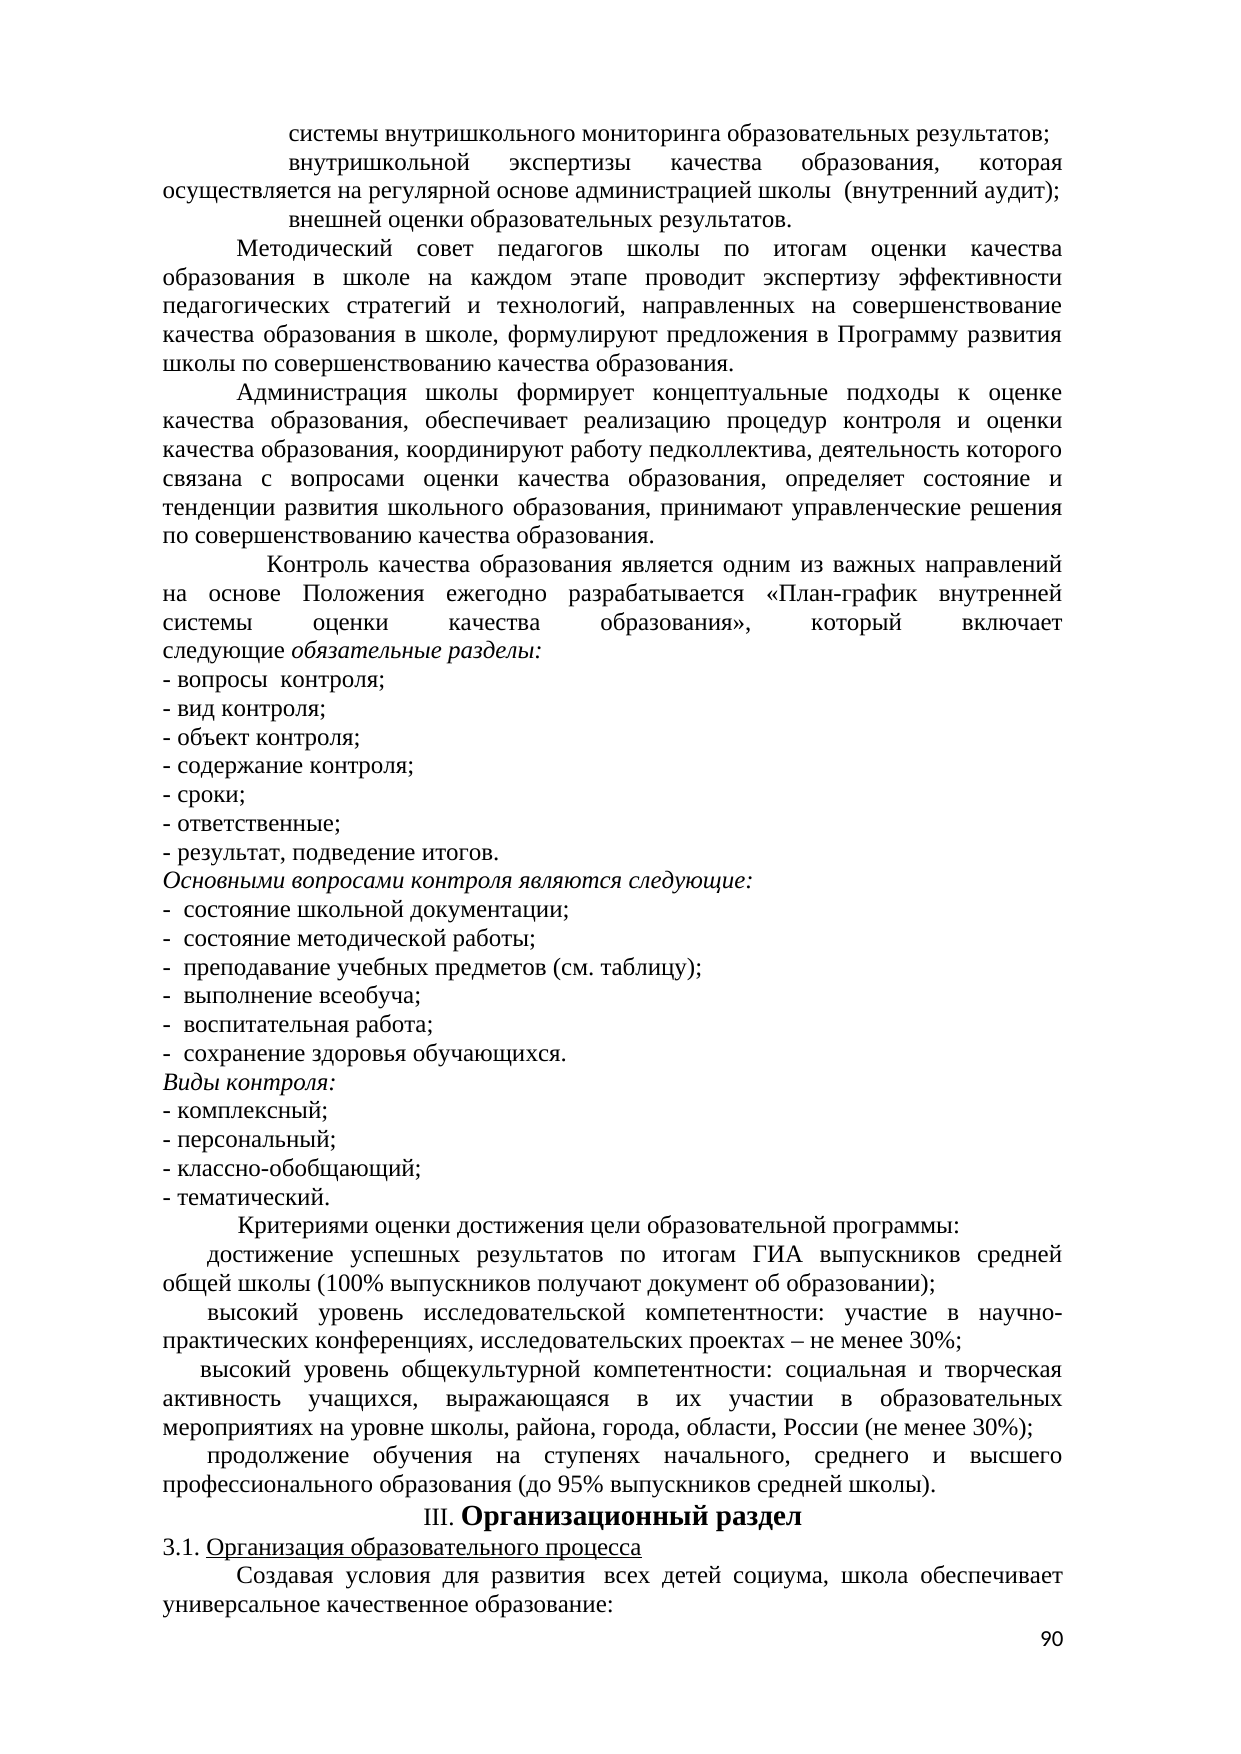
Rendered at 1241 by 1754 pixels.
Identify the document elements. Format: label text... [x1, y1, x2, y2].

text - вопросы контроля; [162, 664, 1063, 693]
text  системы внутришкольного мониторинга образовательных результатов; [162, 118, 1063, 147]
text - сохранение здоровья обучающихся. [162, 1038, 1063, 1067]
text Критериями оценки достижения цели образовательной программы: [162, 1211, 1063, 1239]
text Создавая условия для развития всех детей социума, школа обеспечивает универсальное качественное образование: [162, 1560, 1063, 1618]
text - комплексный; [162, 1096, 1063, 1124]
text  внешней оценки образовательных результатов. [162, 204, 1063, 233]
text - результат, подведение итогов. [162, 837, 1063, 866]
text - объект контроля; [162, 722, 1063, 751]
text - состояние школьной документации; [162, 894, 1063, 923]
text - содержание контроля; [162, 751, 1063, 779]
text - преподавание учебных предметов (см. таблицу); [162, 952, 1063, 981]
text высокий уровень общекультурной компетентности: социальная и творческая активность учащихся, выражающаяся в их участии в образовательных мероприятиях на уровне школы, района, города, области, России (не менее 30%); [162, 1354, 1063, 1441]
text - вид контроля; [162, 693, 1063, 722]
text Основными вопросами контроля являются следующие: [162, 866, 1063, 894]
text Администрация школы формирует концептуальные подходы к оценке качества образования, обеспечивает реализацию процедур контроля и оценки качества образования, координируют работу педколлектива, деятельность которого связана с вопросами оценки качества образования, определяет состояние и тенденции развития школьного образования, принимают управленческие решения по совершенствованию качества образования. [162, 377, 1063, 549]
text - сроки; [162, 779, 1063, 808]
text - тематический. [162, 1182, 1063, 1211]
text - персональный; [162, 1124, 1063, 1153]
text - выполнение всеобуча; [162, 981, 1063, 1009]
text - ответственные; [162, 808, 1063, 837]
text Методический совет педагогов школы по итогам оценки качества образования в школе на каждом этапе проводит экспертизу эффективности педагогических стратегий и технологий, направленных на совершенствование качества образования в школе, формулируют предложения в Программу развития школы по совершенствованию качества образования. [162, 233, 1063, 377]
text достижение успешных результатов по итогам ГИА выпускников средней общей школы (100% выпускников получают документ об образовании); [162, 1239, 1063, 1297]
text 3.1. Организация образовательного процесса [162, 1532, 1063, 1560]
text III. Организационный раздел [162, 1498, 1063, 1532]
text  внутришкольной экспертизы качества образования, которая осуществляется на регулярной основе администрацией школы (внутренний аудит); [162, 147, 1063, 204]
text продолжение обучения на ступенях начального, среднего и высшего профессионального образования (до 95% выпускников средней школы). [162, 1441, 1063, 1498]
text высокий уровень исследовательской компетентности: участие в научно-практических конференциях, исследовательских проектах – не менее 30%; [162, 1297, 1063, 1354]
text Виды контроля: [162, 1067, 1063, 1096]
text - воспитательная работа; [162, 1009, 1063, 1038]
text - классно-обобщающий; [162, 1153, 1063, 1182]
text Контроль качества образования является одним из важных направлений на основе Положения ежегодно разрабатывается «План-график внутренней системы оценки качества образования», который включает следующие обязательные разделы: [162, 549, 1063, 664]
text - состояние методической работы; [162, 923, 1063, 952]
